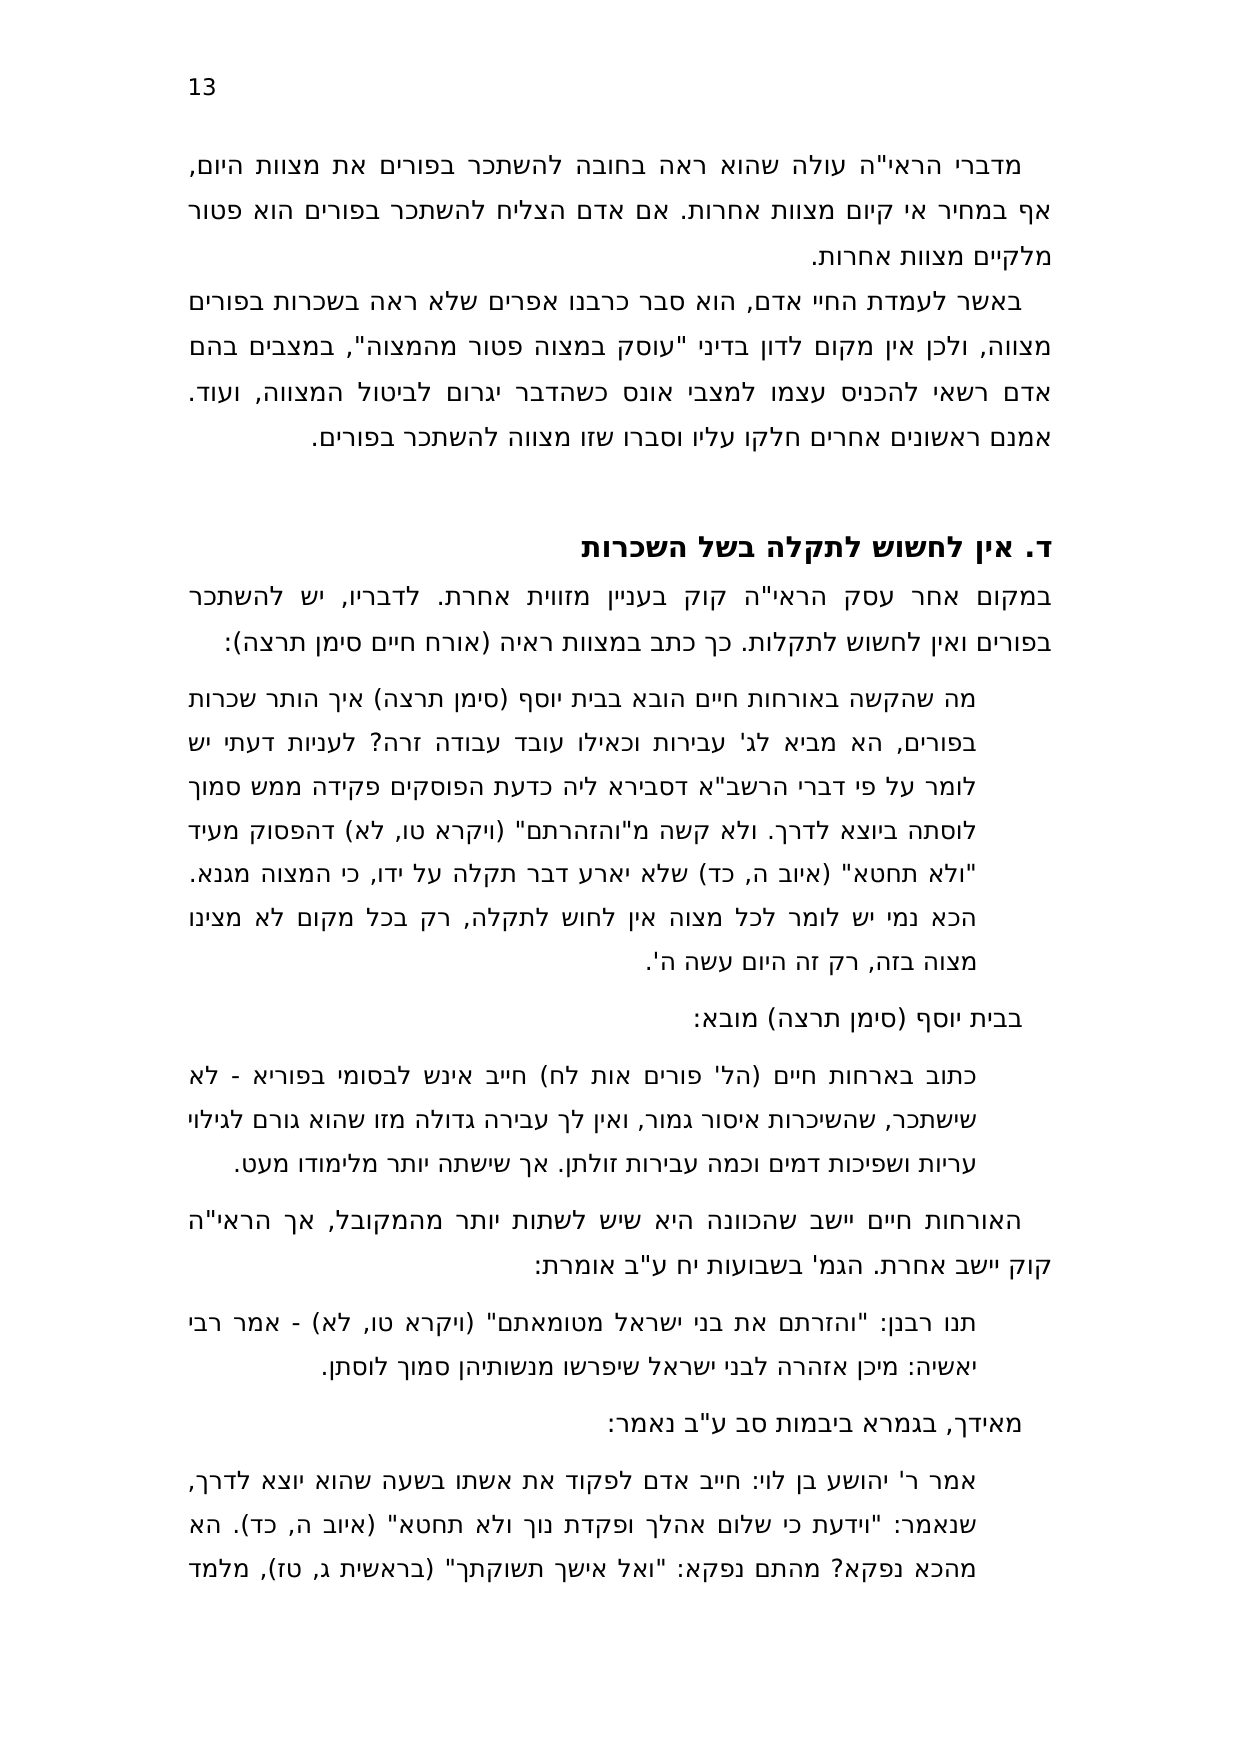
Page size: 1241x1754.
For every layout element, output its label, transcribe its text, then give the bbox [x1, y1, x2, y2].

text כתוב בארחות חיים (הל' פורים אות לח) חייב אינש לבסומי בפוריא - לא שישתכר, שהשיכרות איסור גמור, ואין לך עבירה גדולה מזו שהוא גורם לגילוי עריות ושפיכות דמים וכמה עבירות זולתן. אך שישתה יותר מלימודו מעט. [187, 1061, 978, 1178]
text מאידך, בגמרא ביבמות סב ע"ב נאמר: [187, 1408, 1053, 1439]
subtitle ד. אין לחשוש לתקלה בשל השכרות [187, 530, 1053, 564]
text במקום אחר עסק הראי"ה קוק בעניין מזווית אחרת. לדבריו, יש להשתכר בפורים ואין לחשוש לתקלות. כך כתב במצוות ראיה (אורח חיים סימן תרצה): [187, 581, 1053, 657]
text מה שהקשה באורחות חיים הובא בבית יוסף (סימן תרצה) איך הותר שכרות בפורים, הא מביא לג' עבירות וכאילו עובד עבודה זרה? לעניות דעתי יש לומר על פי דברי הרשב"א דסבירא ליה כדעת הפוסקים פקידה ממש סמוך לוסתה ביוצא לדרך. ולא קשה מ"והזהרתם" (ויקרא טו, לא) דהפסוק מעיד "ולא תחטא" (איוב ה, כד) שלא יארע דבר תקלה על ידו, כי המצוה מגנא. הכא נמי יש לומר לכל מצוה אין לחוש לתקלה, רק בכל מקום לא מצינו מצוה בזה, רק זה היום עשה ה'. [187, 685, 978, 976]
text בבית יוסף (סימן תרצה) מובא: [187, 1003, 1053, 1034]
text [187, 1466, 978, 1583]
text תנו רבנן: "והזרתם את בני ישראל מטומאתם" (ויקרא טו, לא) - אמר רבי יאשיה: מיכן אזהרה לבני ישראל שיפרשו מנשותיהן סמוך לוסתן. [187, 1308, 978, 1381]
text מדברי הראי"ה עולה שהוא ראה בחובה להשתכר בפורים את מצוות היום, אף במחיר אי קיום מצוות אחרות. אם אדם הצליח להשתכר בפורים הוא פטור מלקיים מצוות אחרות. [187, 150, 1053, 271]
text האורחות חיים יישב שהכוונה היא שיש לשתות יותר מהמקובל, אך הראי"ה קוק יישב אחרת. הגמ' בשבועות יח ע"ב אומרת: [187, 1205, 1053, 1281]
text באשר לעמדת החיי אדם, הוא סבר כרבנו אפרים שלא ראה בשכרות בפורים מצווה, ולכן אין מקום לדון בדיני "עוסק במצוה פטור מהמצוה", במצבים בהם אדם רשאי להכניס עצמו למצבי אונס כשהדבר יגרום לביטול המצווה, ועוד. אמנם ראשונים אחרים חלקו עליו וסברו שזו מצווה להשתכר בפורים. [187, 286, 1053, 453]
